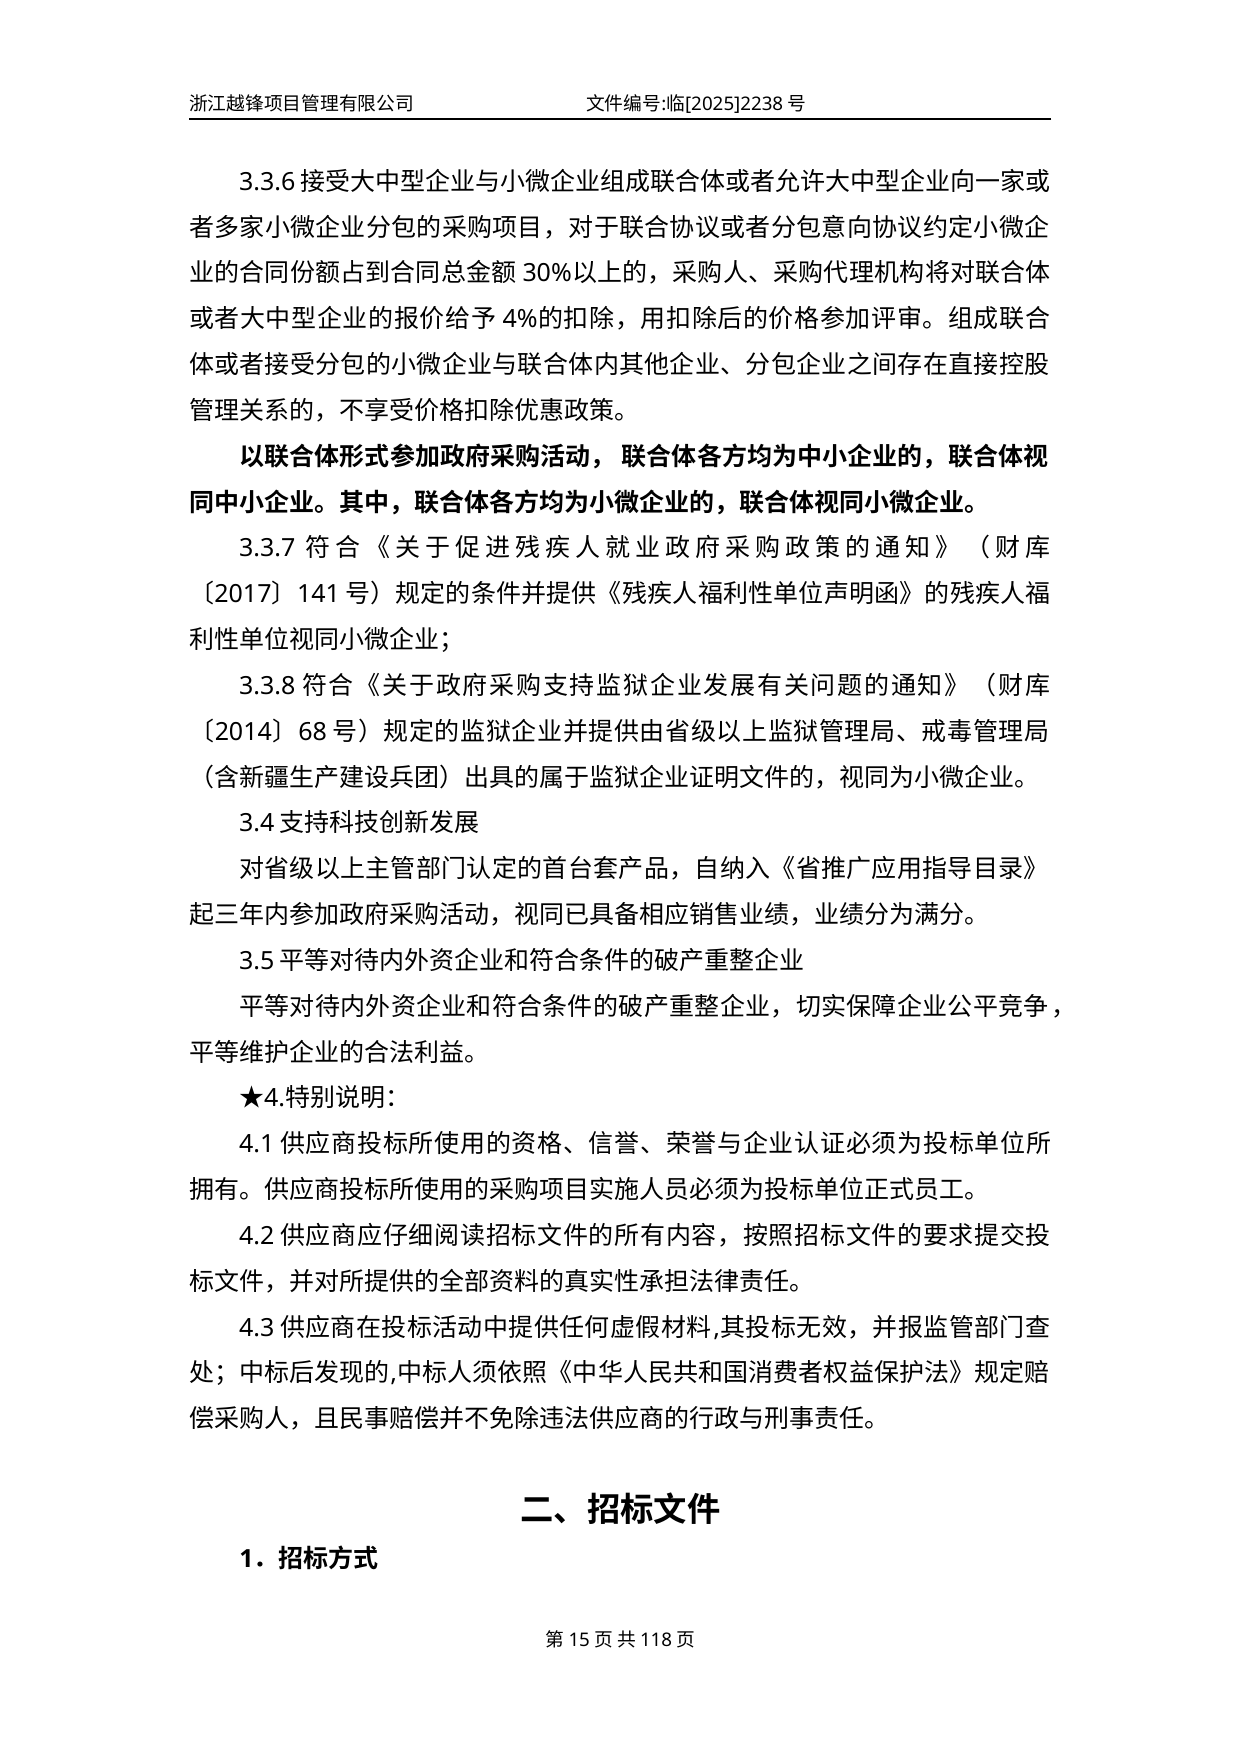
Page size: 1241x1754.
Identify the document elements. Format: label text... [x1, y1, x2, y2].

text 3.3.6接受大中型企业与小微企业组成联合体或者允许大中型企业向一家或者多家小微企业分包的采购项目，对于联合协议或者分包意向协议约定小微企业的合同份额占到合同总金额30%以上的，采购人、采购代理机构将对联合体或者大中型企业的报价给予4%的扣除，用扣除后的价格参加评审。组成联合体或者接受分包的小微企业与联合体内其他企业、分包企业之间存在直接控股、管理关系的，不享受价格扣除优惠政策。 [189, 153, 1051, 428]
text 平等对待内外资企业和符合条件的破产重整企业，切实保障企业公平竞争，平等维护企业的合法利益。 [189, 978, 1051, 1070]
text ★4.特别说明： [189, 1070, 1051, 1116]
text 3.3.8符合《关于政府采购支持监狱企业发展有关问题的通知》（财库〔2014〕68号）规定的监狱企业并提供由省级以上监狱管理局、戒毒管理局（含新疆生产建设兵团）出具的属于监狱企业证明文件的，视同为小微企业。 [189, 658, 1051, 795]
text 4.1供应商投标所使用的资格、信誉、荣誉与企业认证必须为投标单位所拥有。供应商投标所使用的采购项目实施人员必须为投标单位正式员工。 [189, 1116, 1051, 1208]
text 3.5平等对待内外资企业和符合条件的破产重整企业 [189, 933, 1051, 978]
text 对省级以上主管部门认定的首台套产品，自纳入《省推广应用指导目录》起三年内参加政府采购活动，视同已具备相应销售业绩，业绩分为满分。 [189, 841, 1051, 933]
text 3.3.7符合《关于促进残疾人就业政府采购政策的通知》（财库〔2017〕141号）规定的条件并提供《残疾人福利性单位声明函》的残疾人福利性单位视同小微企业； [189, 520, 1051, 658]
text 4.3供应商在投标活动中提供任何虚假材料,其投标无效，并报监管部门查处；中标后发现的,中标人须依照《中华人民共和国消费者权益保护法》规定赔偿采购人，且民事赔偿并不免除违法供应商的行政与刑事责任。 [189, 1299, 1051, 1437]
text 3.4支持科技创新发展 [189, 795, 1051, 841]
text 1．招标方式 [189, 1531, 1051, 1576]
text 以联合体形式参加政府采购活动， 联合体各方均为中小企业的，联合体视同中小企业。其中，联合体各方均为小微企业的，联合体视同小微企业。 [189, 428, 1051, 520]
text 二、招标文件 [189, 1437, 1051, 1531]
text 4.2供应商应仔细阅读招标文件的所有内容，按照招标文件的要求提交投标文件，并对所提供的全部资料的真实性承担法律责任。 [189, 1208, 1051, 1299]
